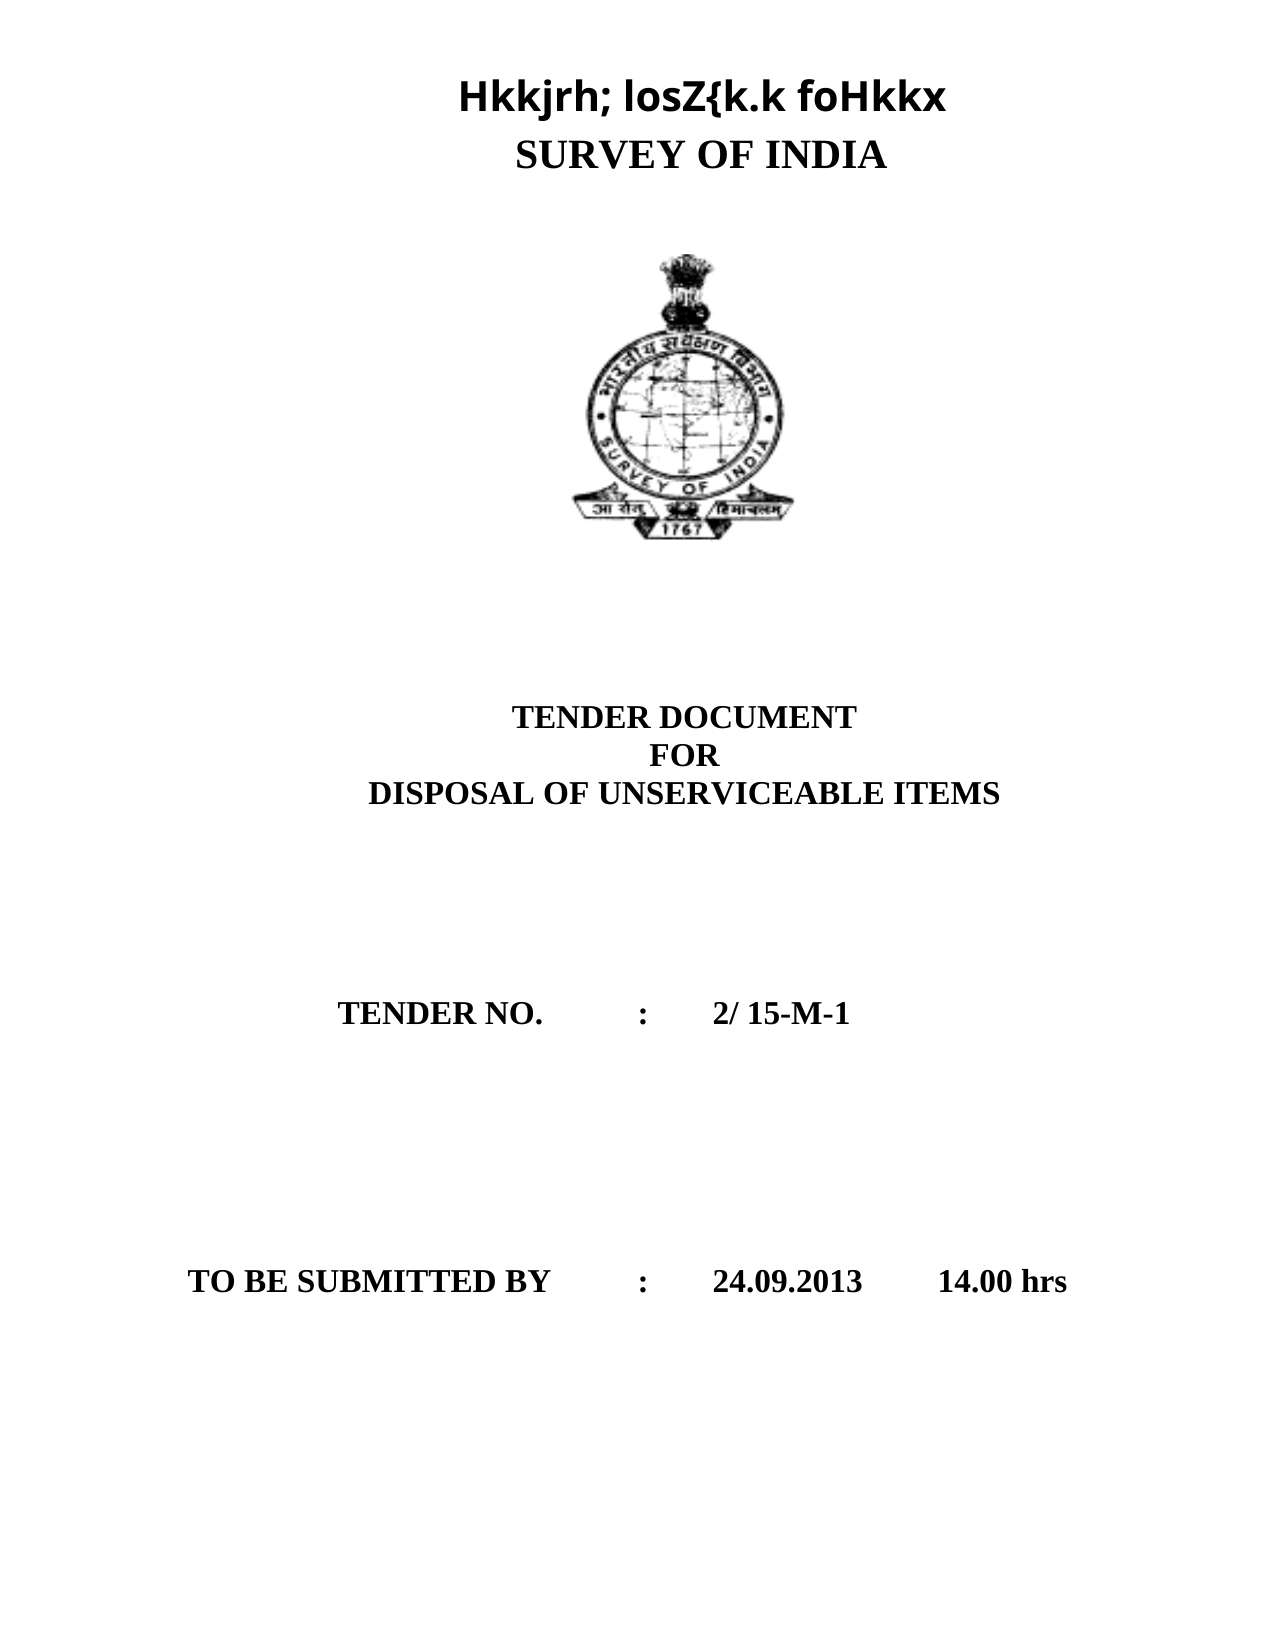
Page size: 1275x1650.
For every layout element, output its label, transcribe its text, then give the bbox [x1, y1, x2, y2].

picture [568, 254, 801, 544]
text TENDER NO. : 2/ 15-M-1 [187, 993, 1181, 1032]
text DISPOSAL OF UNSERVICEABLE ITEMS [187, 774, 1181, 812]
text SURVEY OF INDIA [187, 129, 1181, 177]
subtitle Hkkjrh; losZ{k.k foHkkx [187, 66, 1216, 123]
text FOR [187, 735, 1181, 774]
text TO BE SUBMITTED BY : 24.09.2013 14.00 hrs [187, 1262, 1181, 1300]
text TENDER DOCUMENT [187, 697, 1181, 735]
